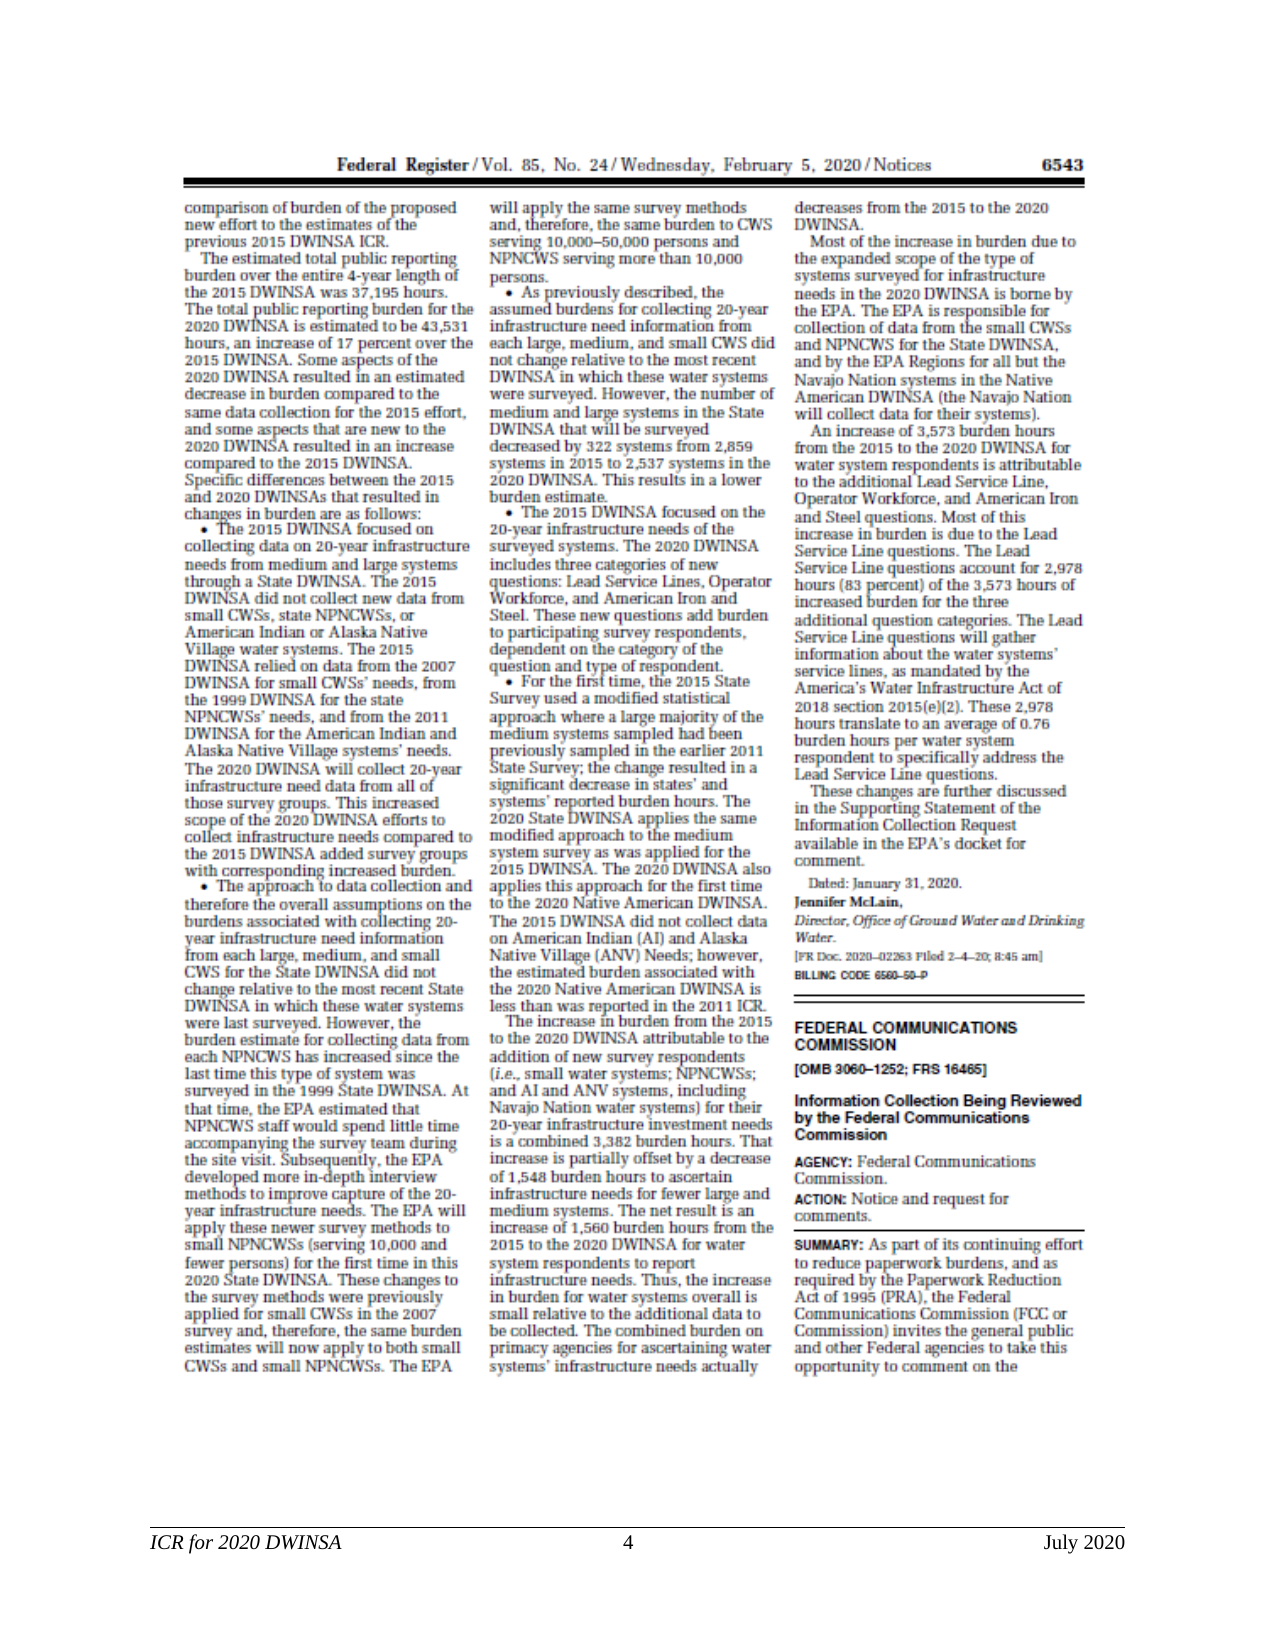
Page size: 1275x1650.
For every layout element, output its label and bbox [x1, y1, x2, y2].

picture [150, 135, 1129, 1389]
